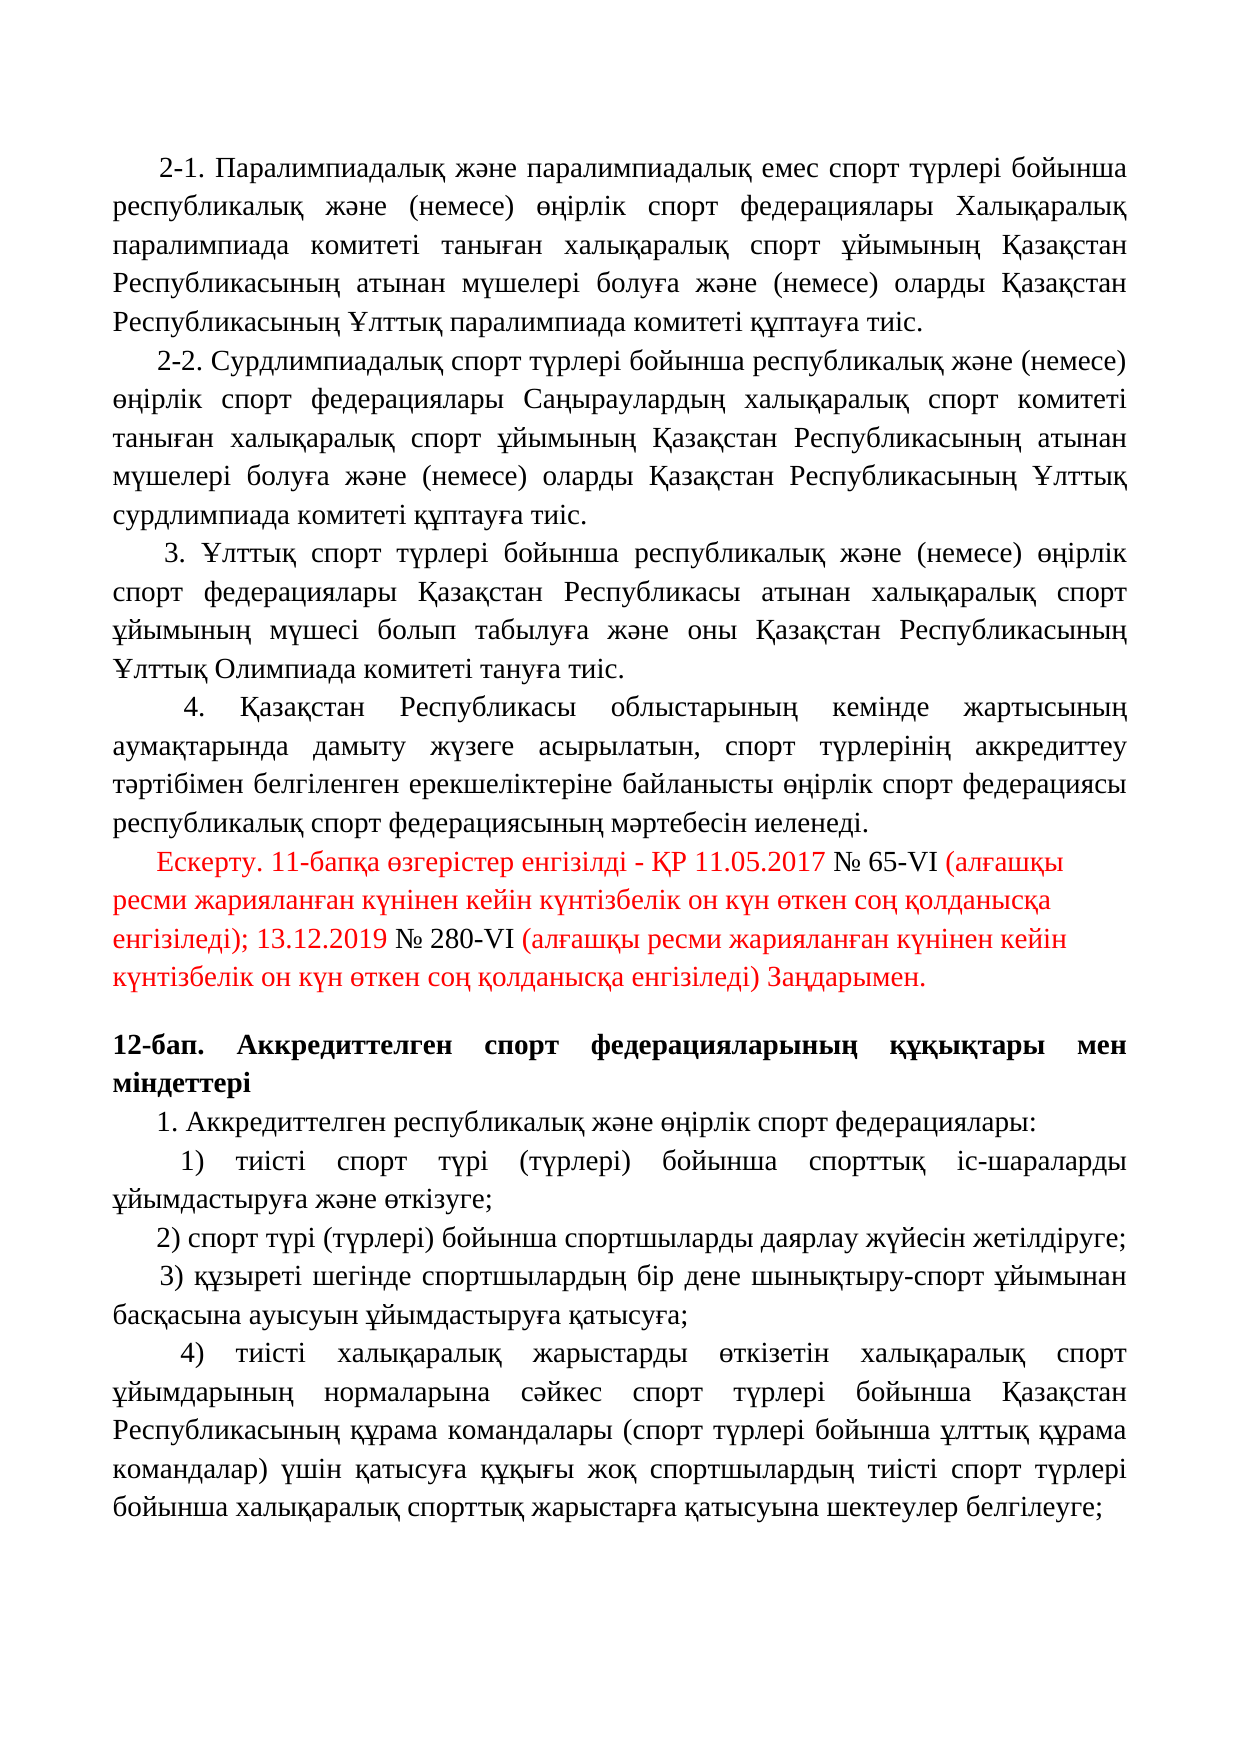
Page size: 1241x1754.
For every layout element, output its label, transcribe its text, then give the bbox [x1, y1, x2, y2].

text 1. Аккредиттелген республикалық және өңірлік спорт федерациялары: [112, 1104, 1128, 1138]
text 3. Ұлттық спорт түрлері бойынша республикалық және (немесе) өңірлік спорт федерациялары Қазақстан Республикасы атынан халықаралық спорт ұйымының мүшесі болып табылуға және оны Қазақстан Республикасының Ұлттық Олимпиада комитеті тануға тиіс. [112, 535, 1128, 684]
text 2-1. Паралимпиадалық және паралимпиадалық емес спорт түрлері бойынша республикалық және (немесе) өңірлік спорт федерациялары Халықаралық паралимпиада комитеті таныған халықаралық спорт ұйымының Қазақстан Республикасының атынан мүшелері болуға және (немесе) оларды Қазақстан Республикасының Ұлттық паралимпиада комитеті құптауға тиіс. [112, 150, 1128, 338]
text 1) тиісті спорт түрі (түрлері) бойынша спорттық іс-шараларды ұйымдастыруға және өткізуге; [112, 1143, 1128, 1215]
text 2) спорт түрі (түрлері) бойынша спортшыларды даярлау жүйесін жетілдіруге; [112, 1220, 1128, 1253]
text Ескерту. 11-бапқа өзгерістер енгізілді - ҚР 11.05.2017 № 65-VI (алғашқы ресми жарияланған күнінен кейін күнтізбелік он күн өткен соң қолданысқа енгізіледі); 13.12.2019 № 280-VI (алғашқы ресми жарияланған күнінен кейін күнтізбелік он күн өткен соң қолданысқа енгізіледі) Заңдарымен. [112, 844, 1128, 1023]
text 3) құзыреті шегінде спортшылардың бір дене шынықтыру-спорт ұйымынан басқасына ауысуын ұйымдастыруға қатысуға; [112, 1258, 1128, 1330]
text 4) тиісті халықаралық жарыстарды өткізетін халықаралық спорт ұйымдарының нормаларына сәйкес спорт түрлері бойынша Қазақстан Республикасының құрама командалары (спорт түрлері бойынша ұлттық құрама командалар) үшін қатысуға құқығы жоқ спортшылардың тиісті спорт түрлері бойынша халықаралық спорттық жарыстарға қатысуына шектеулер белгілеуге; [112, 1335, 1128, 1523]
text 2-2. Сурдлимпиадалық спорт түрлері бойынша республикалық және (немесе) өңірлік спорт федерациялары Саңыраулардың халықаралық спорт комитеті таныған халықаралық спорт ұйымының Қазақстан Республикасының атынан мүшелері болуға және (немесе) оларды Қазақстан Республикасының Ұлттық сурдлимпиада комитеті құптауға тиіс. [112, 343, 1128, 530]
text 4. Қазақстан Республикасы облыстарының кемінде жартысының аумақтарында дамыту жүзеге асырылатын, спорт түрлерінің аккредиттеу тәртібімен белгіленген ерекшеліктеріне байланысты өңірлік спорт федерациясы республикалық спорт федерациясының мәртебесін иеленеді. [112, 689, 1128, 839]
text 12-бап. Аккредиттелген спорт федерацияларының құқықтары мен міндеттері [112, 1027, 1128, 1099]
